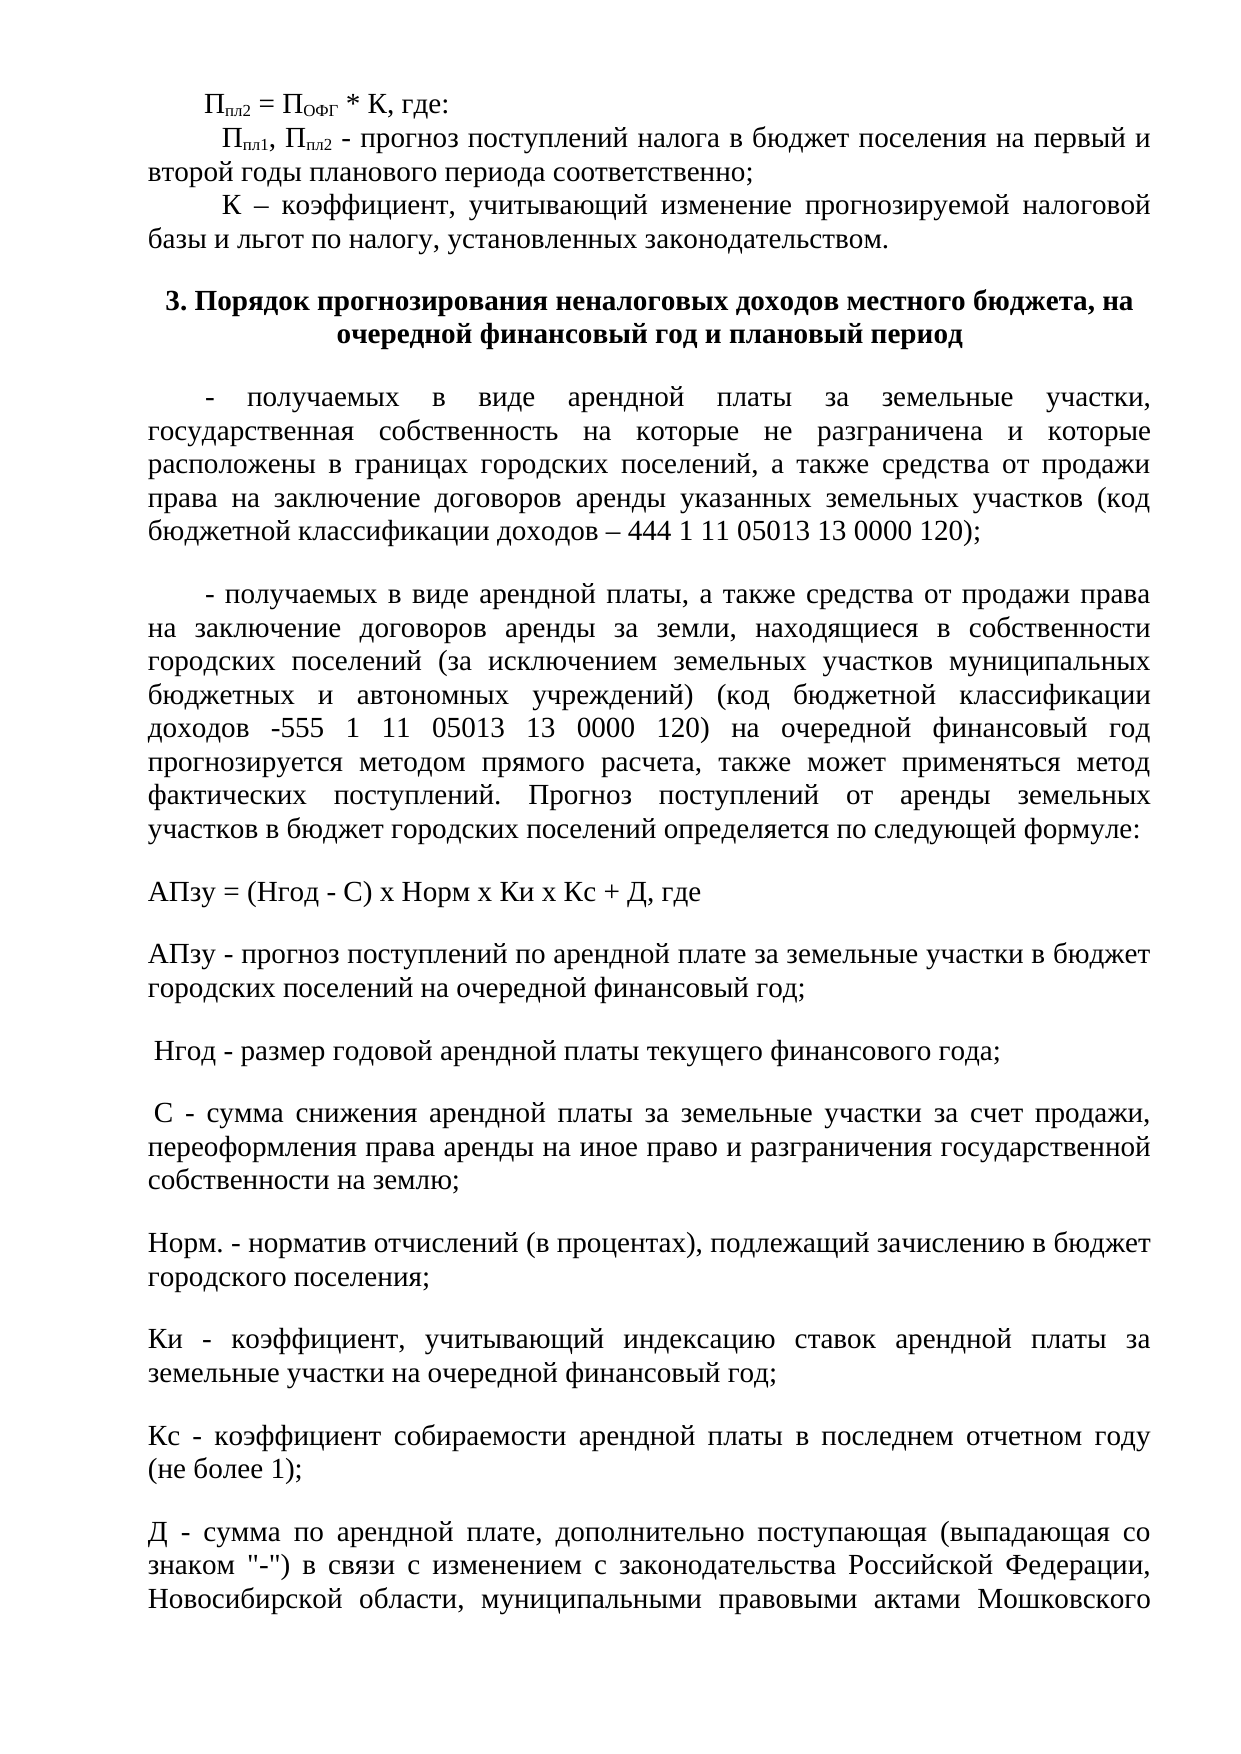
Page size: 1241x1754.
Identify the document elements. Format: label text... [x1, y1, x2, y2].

text Кс - коэффициент собираемости арендной платы в последнем отчетном году (не более 1); [148, 1418, 1152, 1485]
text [148, 1514, 1152, 1614]
text Ппл2 = ПОФГ * К, где: [148, 87, 1152, 120]
text - получаемых в виде арендной платы, а также средства от продажи права на заключение договоров аренды за земли, находящиеся в собственности городских поселений (за исключением земельных участков муниципальных бюджетных и автономных учреждений) (код бюджетной классификации доходов -555 1 11 05013 13 0000 120) на очередной финансовый год прогнозируется методом прямого расчета, также может применяться метод фактических поступлений. Прогноз поступлений от аренды земельных участков в бюджет городских поселений определяется по следующей формуле: [148, 576, 1152, 844]
text К – коэффициент, учитывающий изменение прогнозируемой налоговой базы и льгот по налогу, установленных законодательством. [148, 187, 1152, 254]
text АПзу = (Нгод - С) x Норм x Ки x Кс + Д, где [148, 874, 1152, 907]
text АПзу - прогноз поступлений по арендной плате за земельные участки в бюджет городских поселений на очередной финансовый год; [148, 936, 1152, 1003]
text Ппл1, Ппл2 - прогноз поступлений налога в бюджет поселения на первый и второй годы планового периода соответственно; [148, 120, 1152, 187]
text Нгод - размер годовой арендной платы текущего финансового года; [148, 1033, 1152, 1066]
text 3. Порядок прогнозирования неналоговых доходов местного бюджета, на очередной финансовый год и плановый период [148, 283, 1152, 350]
text Норм. - норматив отчислений (в процентах), подлежащий зачислению в бюджет городского поселения; [148, 1225, 1152, 1292]
text - получаемых в виде арендной платы за земельные участки, государственная собственность на которые не разграничена и которые расположены в границах городских поселений, а также средства от продажи права на заключение договоров аренды указанных земельных участков (код бюджетной классификации доходов – 444 1 11 05013 13 0000 120); [148, 379, 1152, 547]
text Ки - коэффициент, учитывающий индексацию ставок арендной платы за земельные участки на очередной финансовый год; [148, 1321, 1152, 1388]
text С - сумма снижения арендной платы за земельные участки за счет продажи, переоформления права аренды на иное право и разграничения государственной собственности на землю; [148, 1095, 1152, 1196]
